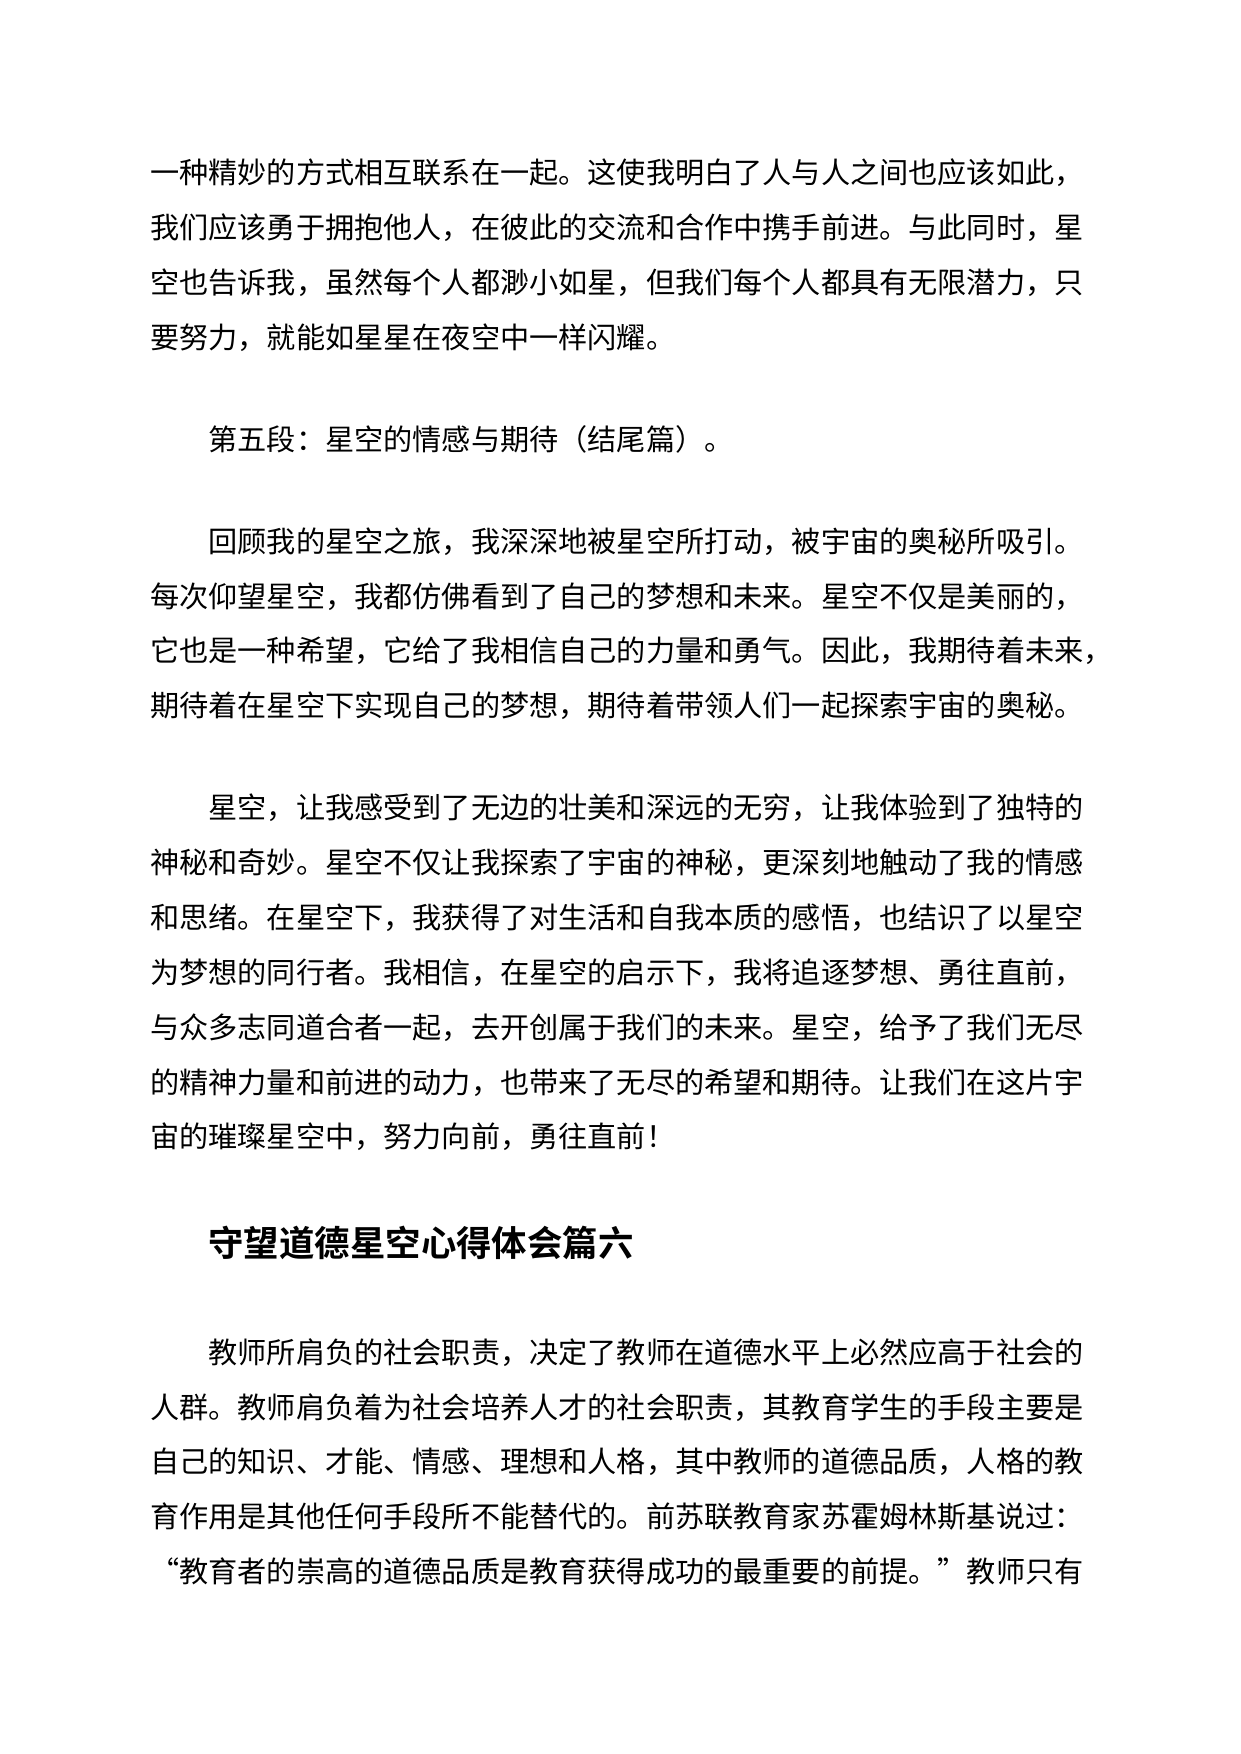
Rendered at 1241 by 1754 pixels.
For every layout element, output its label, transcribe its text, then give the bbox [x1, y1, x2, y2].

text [150, 150, 1090, 357]
text 星空，让我感受到了无边的壮美和深远的无穷，让我体验到了独特的神秘和奇妙。星空不仅让我探索了宇宙的神秘，更深刻地触动了我的情感和思绪。在星空下，我获得了对生活和自我本质的感悟，也结识了以星空为梦想的同行者。我相信，在星空的启示下，我将追逐梦想、勇往直前，与众多志同道合者一起，去开创属于我们的未来。星空，给予了我们无尽的精神力量和前进的动力，也带来了无尽的希望和期待。让我们在这片宇宙的璀璨星空中，努力向前，勇往直前！ [150, 785, 1090, 1156]
text 守望道德星空心得体会篇六 [150, 1216, 1090, 1267]
text 回顾我的星空之旅，我深深地被星空所打动，被宇宙的奥秘所吸引。每次仰望星空，我都仿佛看到了自己的梦想和未来。星空不仅是美丽的，它也是一种希望，它给了我相信自己的力量和勇气。因此，我期待着未来，期待着在星空下实现自己的梦想，期待着带领人们一起探索宇宙的奥秘。 [150, 518, 1090, 725]
text 第五段：星空的情感与期待（结尾篇）。 [150, 416, 1090, 459]
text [150, 1329, 1090, 1591]
